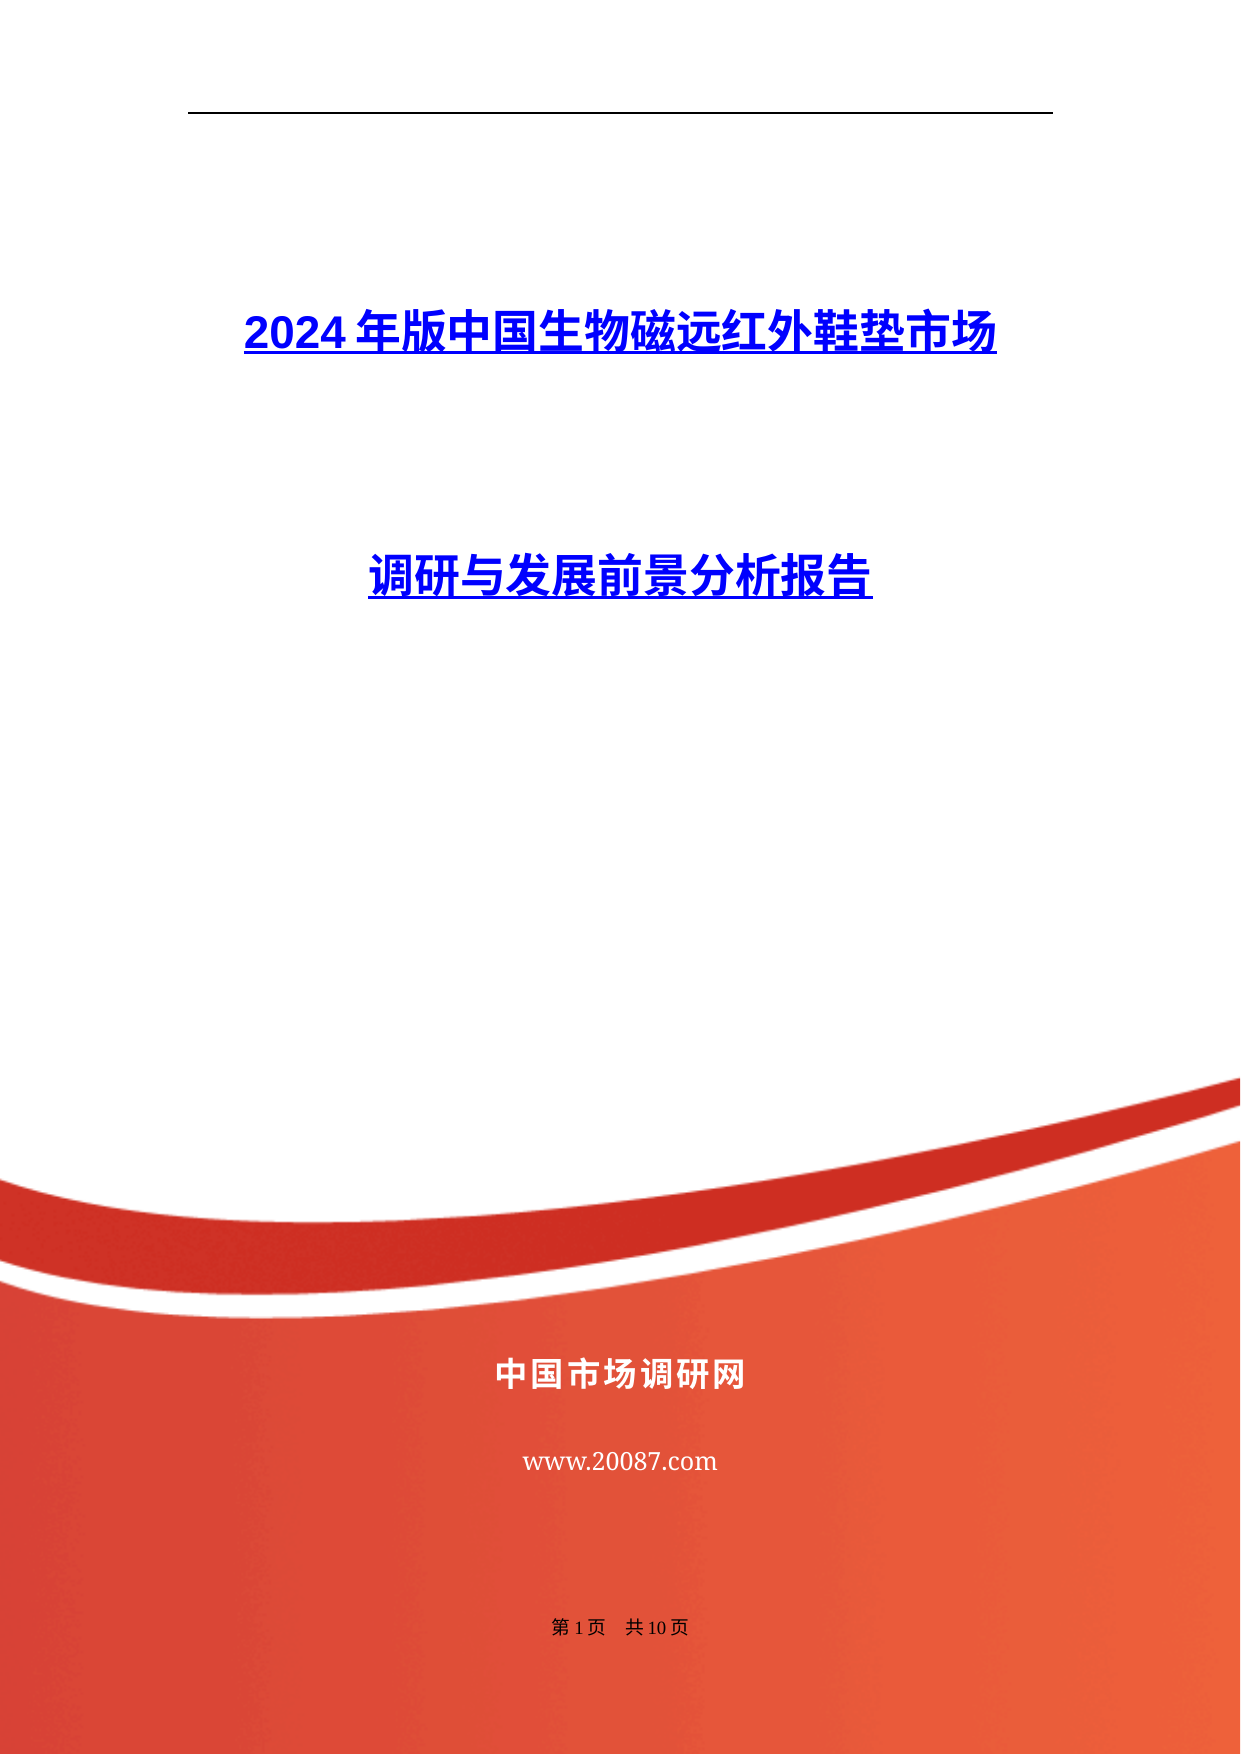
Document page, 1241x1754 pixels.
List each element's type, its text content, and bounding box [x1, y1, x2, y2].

picture [0, 1006, 1241, 1754]
subtitle 中国市场调研网 [187, 1339, 1053, 1404]
text www.20087.com [187, 1428, 1053, 1493]
table_header 2024年版中国生物磁远红外鞋垫市场调研与发展前景分析报告 [188, 207, 1053, 773]
